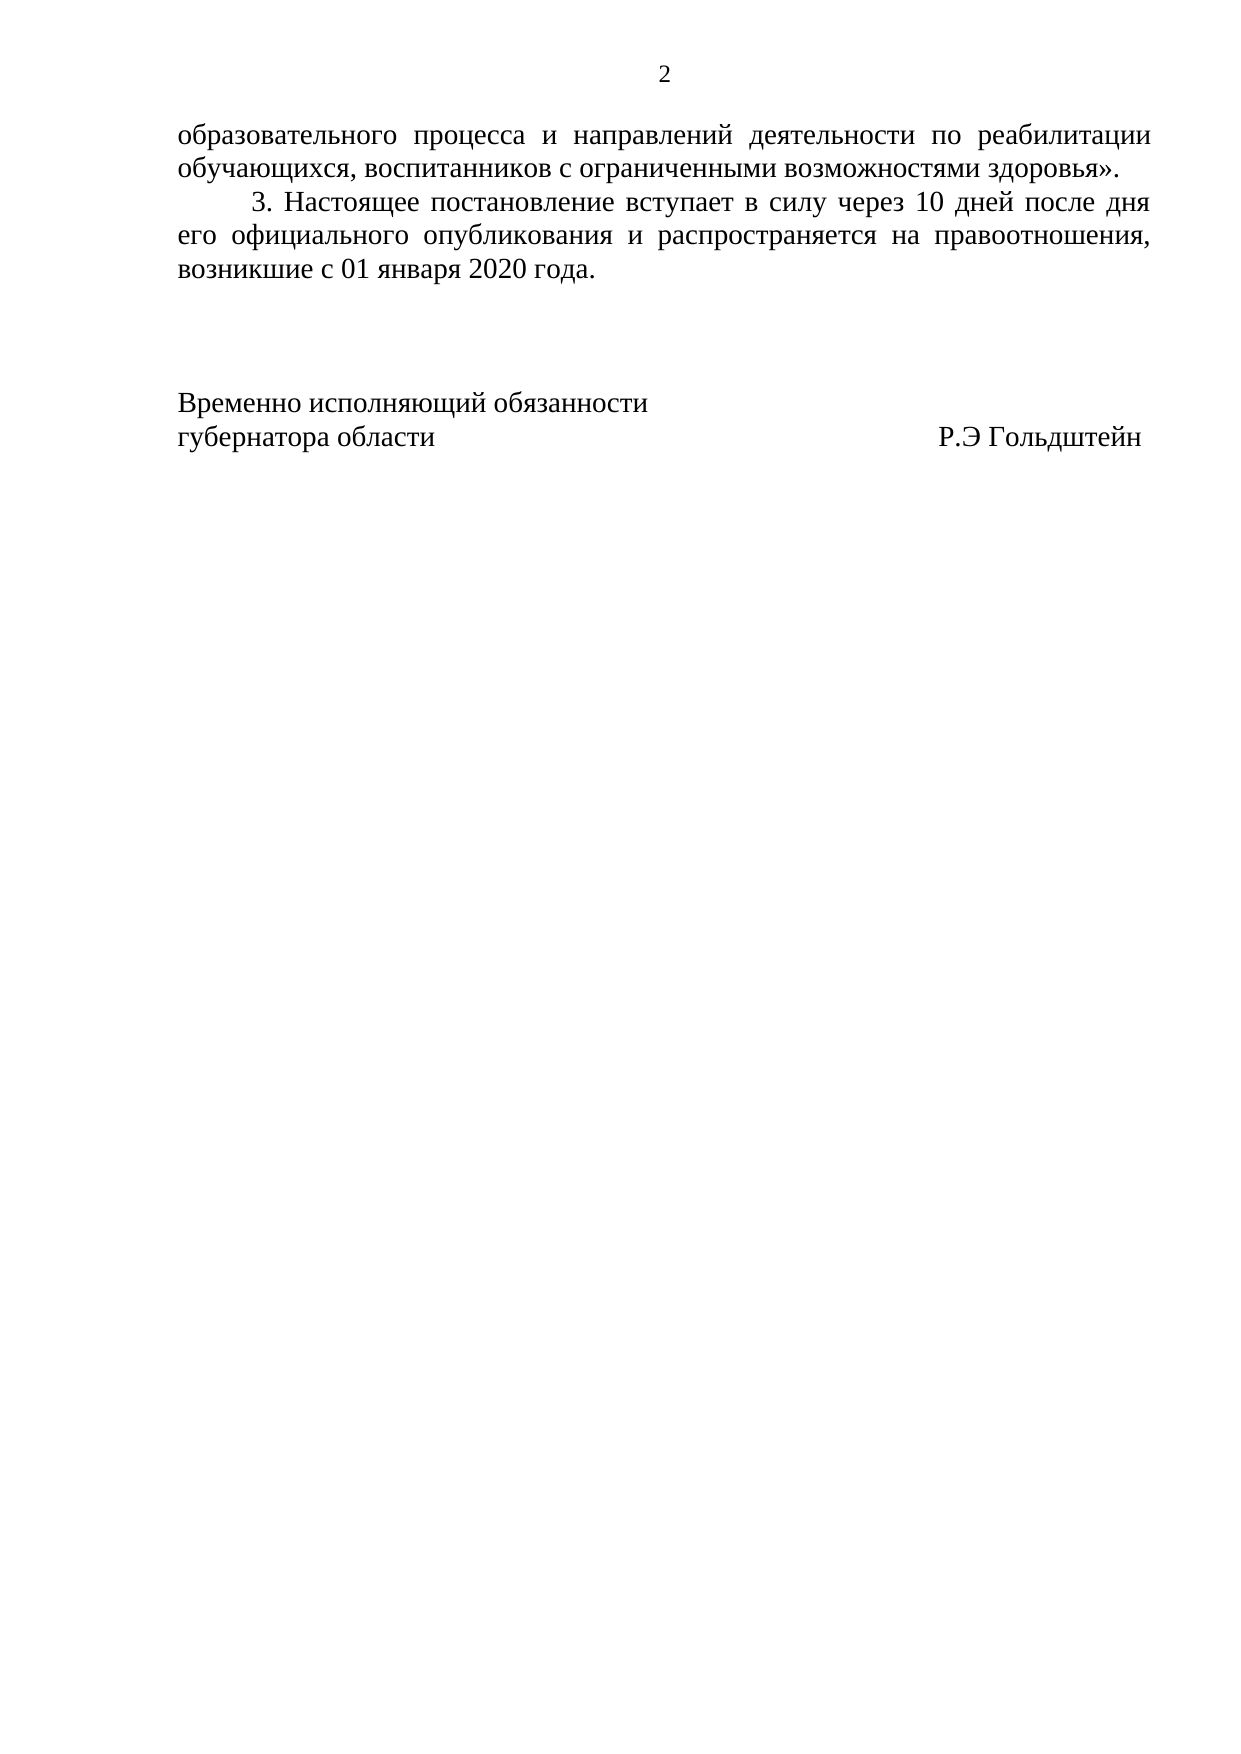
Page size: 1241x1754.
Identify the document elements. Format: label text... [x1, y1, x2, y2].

text Временно исполняющий обязанности [177, 385, 1152, 419]
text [177, 118, 1152, 184]
text губернатора области Р.Э Гольдштейн [177, 419, 1152, 452]
text 3. Настоящее постановление вступает в силу через 10 дней после дня его официального опубликования и распространяется на правоотношения, возникшие с 01 января 2020 года. [177, 184, 1152, 284]
